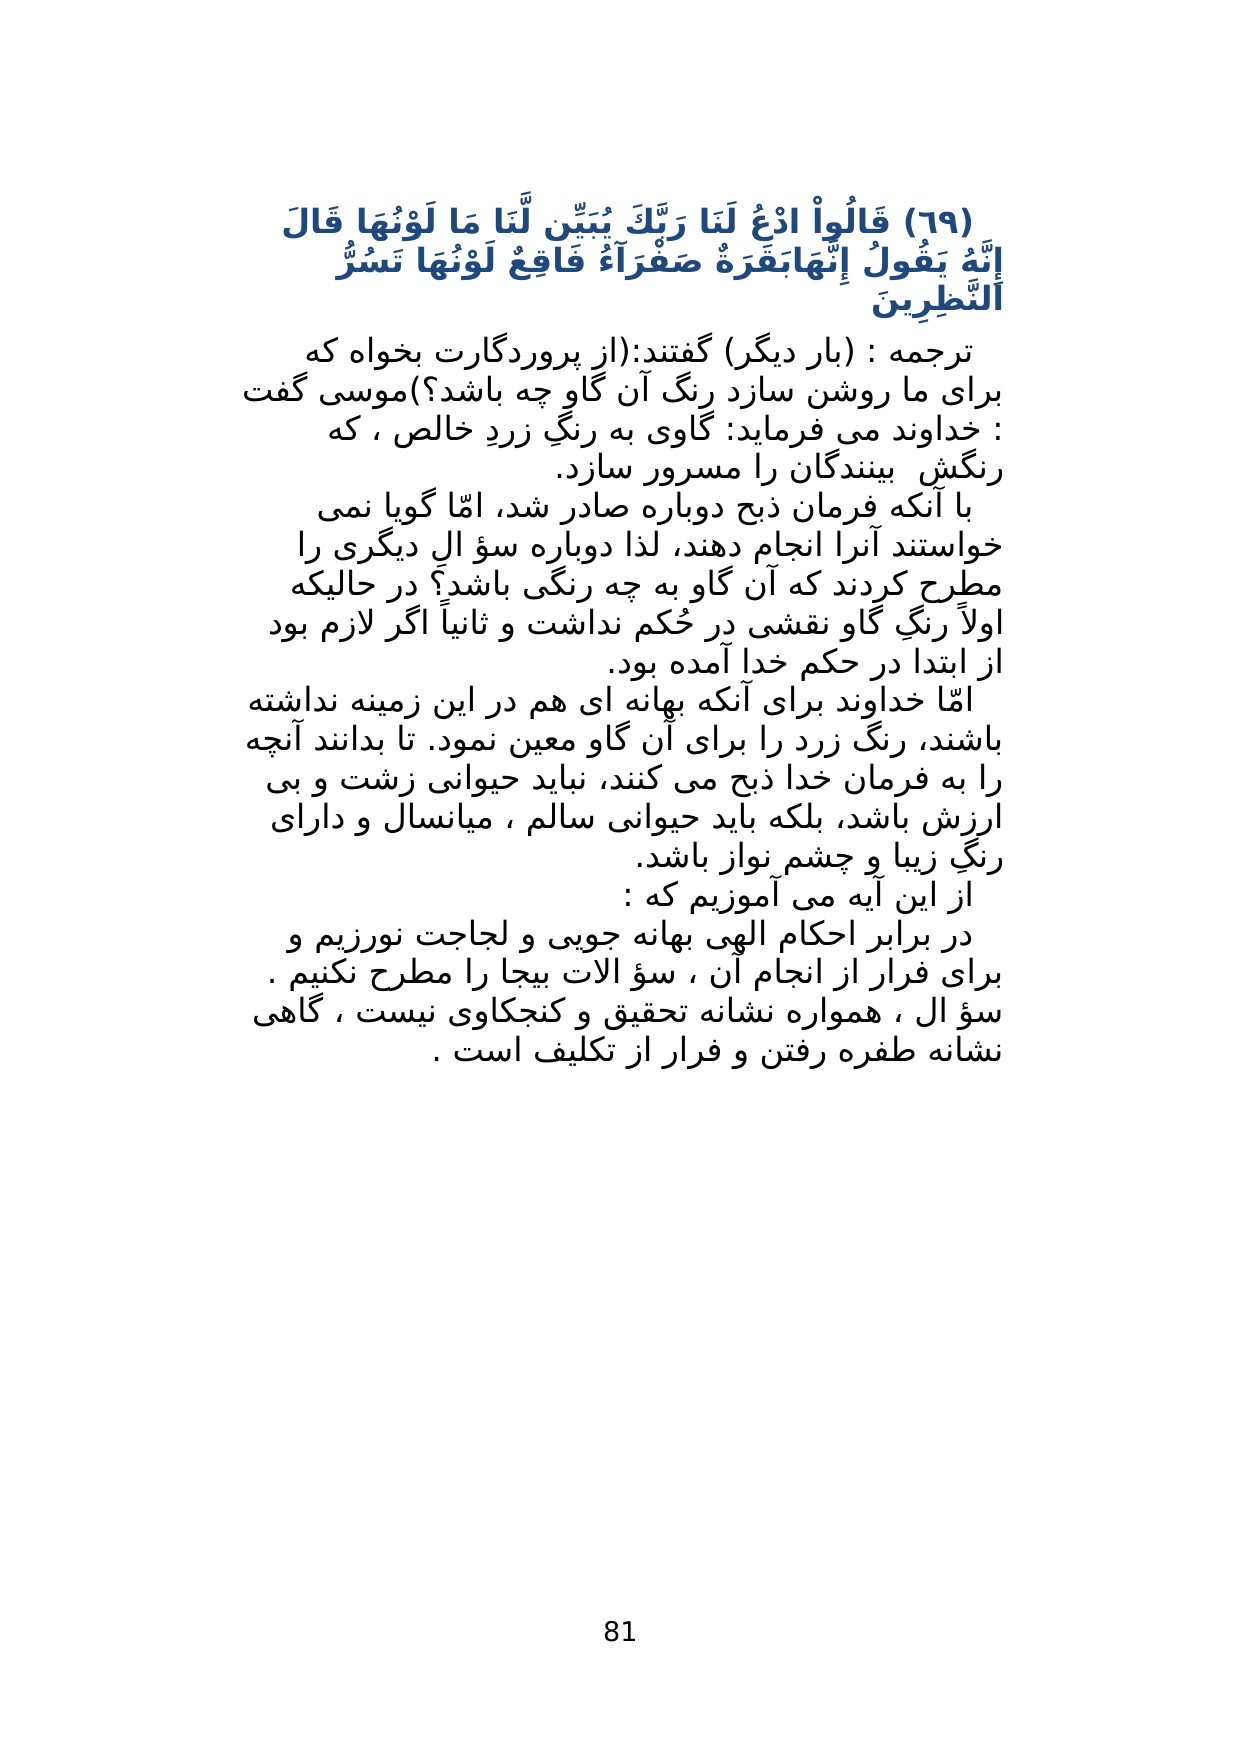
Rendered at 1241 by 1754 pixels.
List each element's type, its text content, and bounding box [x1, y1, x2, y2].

text ترجمه : (بار ديگر) گفتند:(از پروردگارت بخواه كه براى ما روشن سازد رنگ آن گاو چه باشد؟)موسى گفت : خداوند مى فرمايد: گاوى به رنگِ زردِ خالص ، كه رنگش ‍ بينندگان را مسرور سازد. [236, 331, 1004, 487]
text با آنكه فرمان ذبح دوباره صادر شد، امّا گويا نمى خواستند آنرا انجام دهند، لذا دوباره سؤ الِ ديگرى را مطرح كردند كه آن گاو به چه رنگى باشد؟ در حاليكه اولاً رنگِ گاو نقشى در حُكم نداشت و ثانياً اگر لازم بود از ابتدا در حكم خدا آمده بود. [236, 487, 1004, 681]
text امّا خداوند براى آنكه بهانه اى هم در اين زمينه نداشته باشند، رنگ زرد را براى آن گاو معين نمود. تا بدانند آنچه را به فرمان خدا ذبح مى كنند، نبايد حيوانى زشت و بى ارزش باشد، بلكه بايد حيوانى سالم ، ميانسال و داراى رنگِ زيبا و چشم نواز باشد. [236, 681, 1004, 875]
text از اين آيه مى آموزيم كه : [236, 875, 1004, 914]
subtitle (٦٩) قَالُواْ ادْعُ لَنَا رَبَّكَ يُبَيِّن لَّنَا مَا لَوْنُهَا قَالَ إِنَّهُ يَقُولُ إِنَّهَابَقَرَةٌ صَفْرَآءُ فَاقِعٌ لَوْنُهَا تَسُرُّ النَّظِرِينَ [236, 202, 1004, 319]
text در برابر احكام الهى بهانه جويى و لجاجت نورزيم و براى فرار از انجام آن ، سؤ الات بيجا را مطرح نكنيم . سؤ ال ، همواره نشانه تحقيق و كنجكاوى نيست ، گاهى نشانه طفره رفتن و فرار از تكليف است . [236, 914, 1004, 1069]
